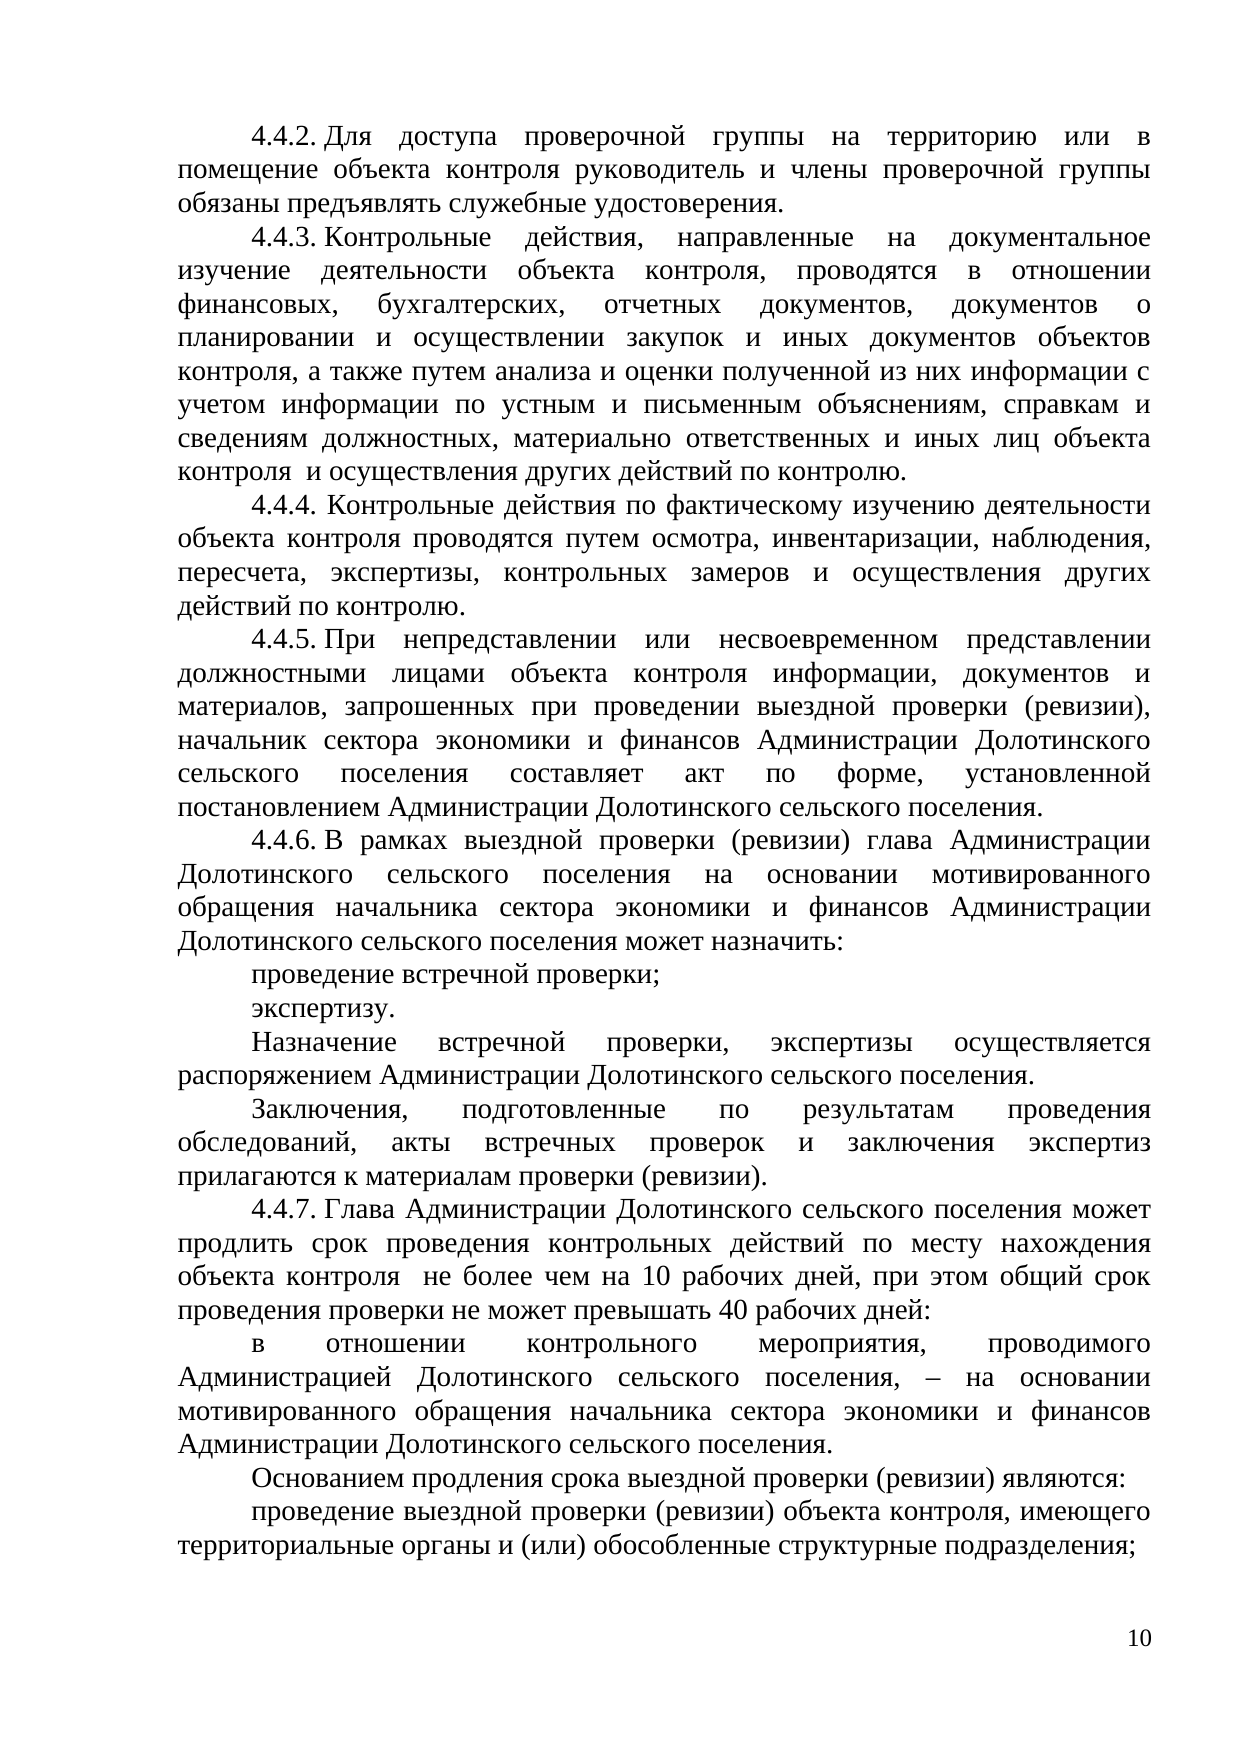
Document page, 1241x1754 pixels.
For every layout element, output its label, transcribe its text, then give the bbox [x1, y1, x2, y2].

text 4.4.2. Для доступа проверочной группы на территорию или в помещение объекта контроля руководитель и члены проверочной группы обязаны предъявлять служебные удостоверения. [177, 118, 1152, 219]
text Заключения, подготовленные по результатам проведения обследований, акты встречных проверок и заключения экспертиз прилагаются к материалам проверки (ревизии). [177, 1091, 1152, 1191]
text 4.4.7. Глава Администрации Долотинского сельского поселения может продлить срок проведения контрольных действий по месту нахождения объекта контроля не более чем на 10 рабочих дней, при этом общий срок проведения проверки не может превышать 40 рабочих дней: [177, 1191, 1152, 1326]
text 4.4.3. Контрольные действия, направленные на документальное изучение деятельности объекта контроля, проводятся в отношении финансовых, бухгалтерских, отчетных документов, документов о планировании и осуществлении закупок и иных документов объектов контроля, а также путем анализа и оценки полученной из них информации с учетом информации по устным и письменным объяснениям, справкам и сведениям должностных, материально ответственных и иных лиц объекта контроля и осуществления других действий по контролю. [177, 219, 1152, 487]
text 4.4.6. В рамках выездной проверки (ревизии) глава Администрации Долотинского сельского поселения на основании мотивированного обращения начальника сектора экономики и финансов Администрации Долотинского сельского поселения может назначить: [177, 822, 1152, 957]
text проведение выездной проверки (ревизии) объекта контроля, имеющего территориальные органы и (или) обособленные структурные подразделения; [177, 1493, 1152, 1560]
text 4.4.4. Контрольные действия по фактическому изучению деятельности объекта контроля проводятся путем осмотра, инвентаризации, наблюдения, пересчета, экспертизы, контрольных замеров и осуществления других действий по контролю. [177, 487, 1152, 621]
text 4.4.5. При непредставлении или несвоевременном представлении должностными лицами объекта контроля информации, документов и материалов, запрошенных при проведении выездной проверки (ревизии), начальник сектора экономики и финансов Администрации Долотинского сельского поселения составляет акт по форме, установленной постановлением Администрации Долотинского сельского поселения. [177, 621, 1152, 822]
text Назначение встречной проверки, экспертизы осуществляется распоряжением Администрации Долотинского сельского поселения. [177, 1024, 1152, 1091]
text Основанием продления срока выездной проверки (ревизии) являются: [177, 1460, 1152, 1493]
text экспертизу. [177, 990, 1152, 1024]
text проведение встречной проверки; [177, 957, 1152, 990]
text в отношении контрольного мероприятия, проводимого Администрацией Долотинского сельского поселения, – на основании мотивированного обращения начальника сектора экономики и финансов Администрации Долотинского сельского поселения. [177, 1326, 1152, 1460]
